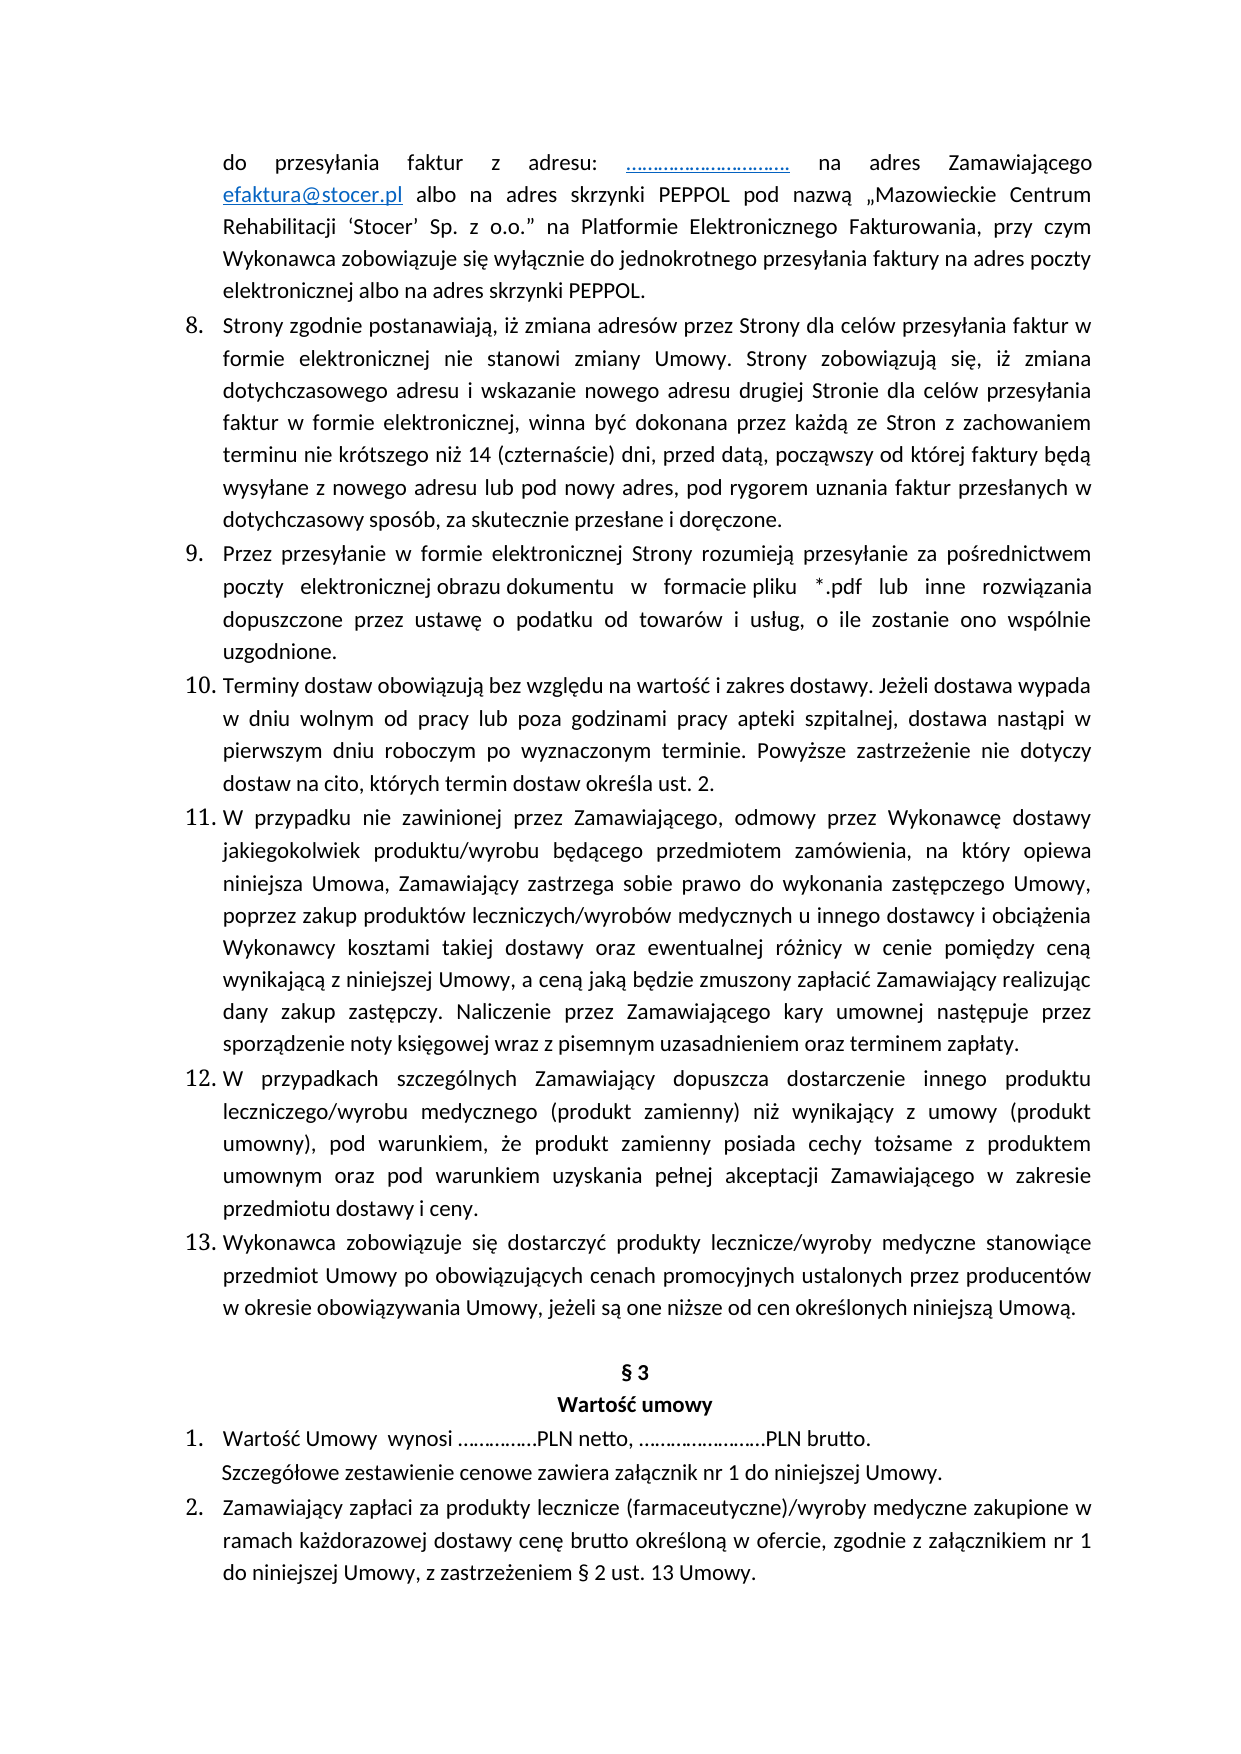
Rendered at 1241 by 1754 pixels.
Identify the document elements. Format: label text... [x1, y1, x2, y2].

list Przez przesyłanie w formie elektronicznej Strony rozumieją przesyłanie za pośrednictwem poczty elektronicznej obrazu dokumentu w formacie pliku *.pdf lub inne rozwiązania dopuszczone przez ustawę o podatku od towarów i usług, o ile zostanie ono wspólnie uzgodnione. [185, 569, 1093, 697]
list Wykonawca zobowiązuje się dostarczyć produkty lecznicze/wyroby medyczne stanowiące przedmiot Umowy po obowiązujących cenach promocyjnych ustalonych przez producentów w okresie obowiązywania Umowy, jeżeli są one niższe od cen określonych niniejszą Umową. [185, 1258, 1093, 1354]
list W przypadkach szczególnych Zamawiający dopuszcza dostarczenie innego produktu leczniczego/wyrobu medycznego (produkt zamienny) niż wynikający z umowy (produkt umowny), pod warunkiem, że produkt zamienny posiada cechy tożsame z produktem umownym oraz pod warunkiem uzyskania pełnej akceptacji Zamawiającego w zakresie przedmiotu dostawy i ceny. [185, 1094, 1093, 1254]
list Terminy dostaw obowiązują bez względu na wartość i zakres dostawy. Jeżeli dostawa wypada w dniu wolnym od pracy lub poza godzinami pracy apteki szpitalnej, dostawa nastąpi w pierwszym dniu roboczym po wyznaczonym terminie. Powyższe zastrzeżenie nie dotyczy dostaw na cito, których termin dostaw określa ust. 2. [185, 701, 1093, 829]
list Strony zgodnie postanawiają, iż zmiana adresów przez Strony dla celów przesyłania faktur w formie elektronicznej nie stanowi zmiany Umowy. Strony zobowiązują się, iż zmiana dotychczasowego adresu i wskazanie nowego adresu drugiej Stronie dla celów przesyłania faktur w formie elektronicznej, winna być dokonana przez każdą ze Stron z zachowaniem terminu nie krótszego niż 14 (czternaście) dni, przed datą, począwszy od której faktury będą wysyłane z nowego adresu lub pod nowy adres, pod rygorem uznania faktur przesłanych w dotychczasowy sposób, za skutecznie przesłane i doręczone. [185, 341, 1093, 565]
list W przypadku nie zawinionej przez Zamawiającego, odmowy przez Wykonawcę dostawy jakiegokolwiek produktu/wyrobu będącego przedmiotem zamówienia, na który opiewa niniejsza Umowa, Zamawiający zastrzega sobie prawo do wykonania zastępczego Umowy, poprzez zakup produktów leczniczych/wyrobów medycznych u innego dostawcy i obciążenia Wykonawcy kosztami takiej dostawy oraz ewentualnej różnicy w cenie pomiędzy ceną wynikającą z niniejszej Umowy, a ceną jaką będzie zmuszony zapłacić Zamawiający realizując dany zakup zastępczy. Naliczenie przez Zamawiającego kary umownej następuje przez sporządzenie noty księgowej wraz z pisemnym uzasadnieniem oraz terminem zapłaty. [185, 833, 1093, 1090]
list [185, 148, 1093, 337]
text Wartość umowy [177, 1422, 1093, 1450]
text § 3 [177, 1390, 1093, 1418]
text Szczegółowe zestawienie cenowe zawiera załącznik nr 1 do niniejszej Umowy. [221, 1490, 1093, 1518]
list Wartość Umowy wynosi ……………PLN netto, ……………………PLN brutto. [185, 1454, 1093, 1486]
